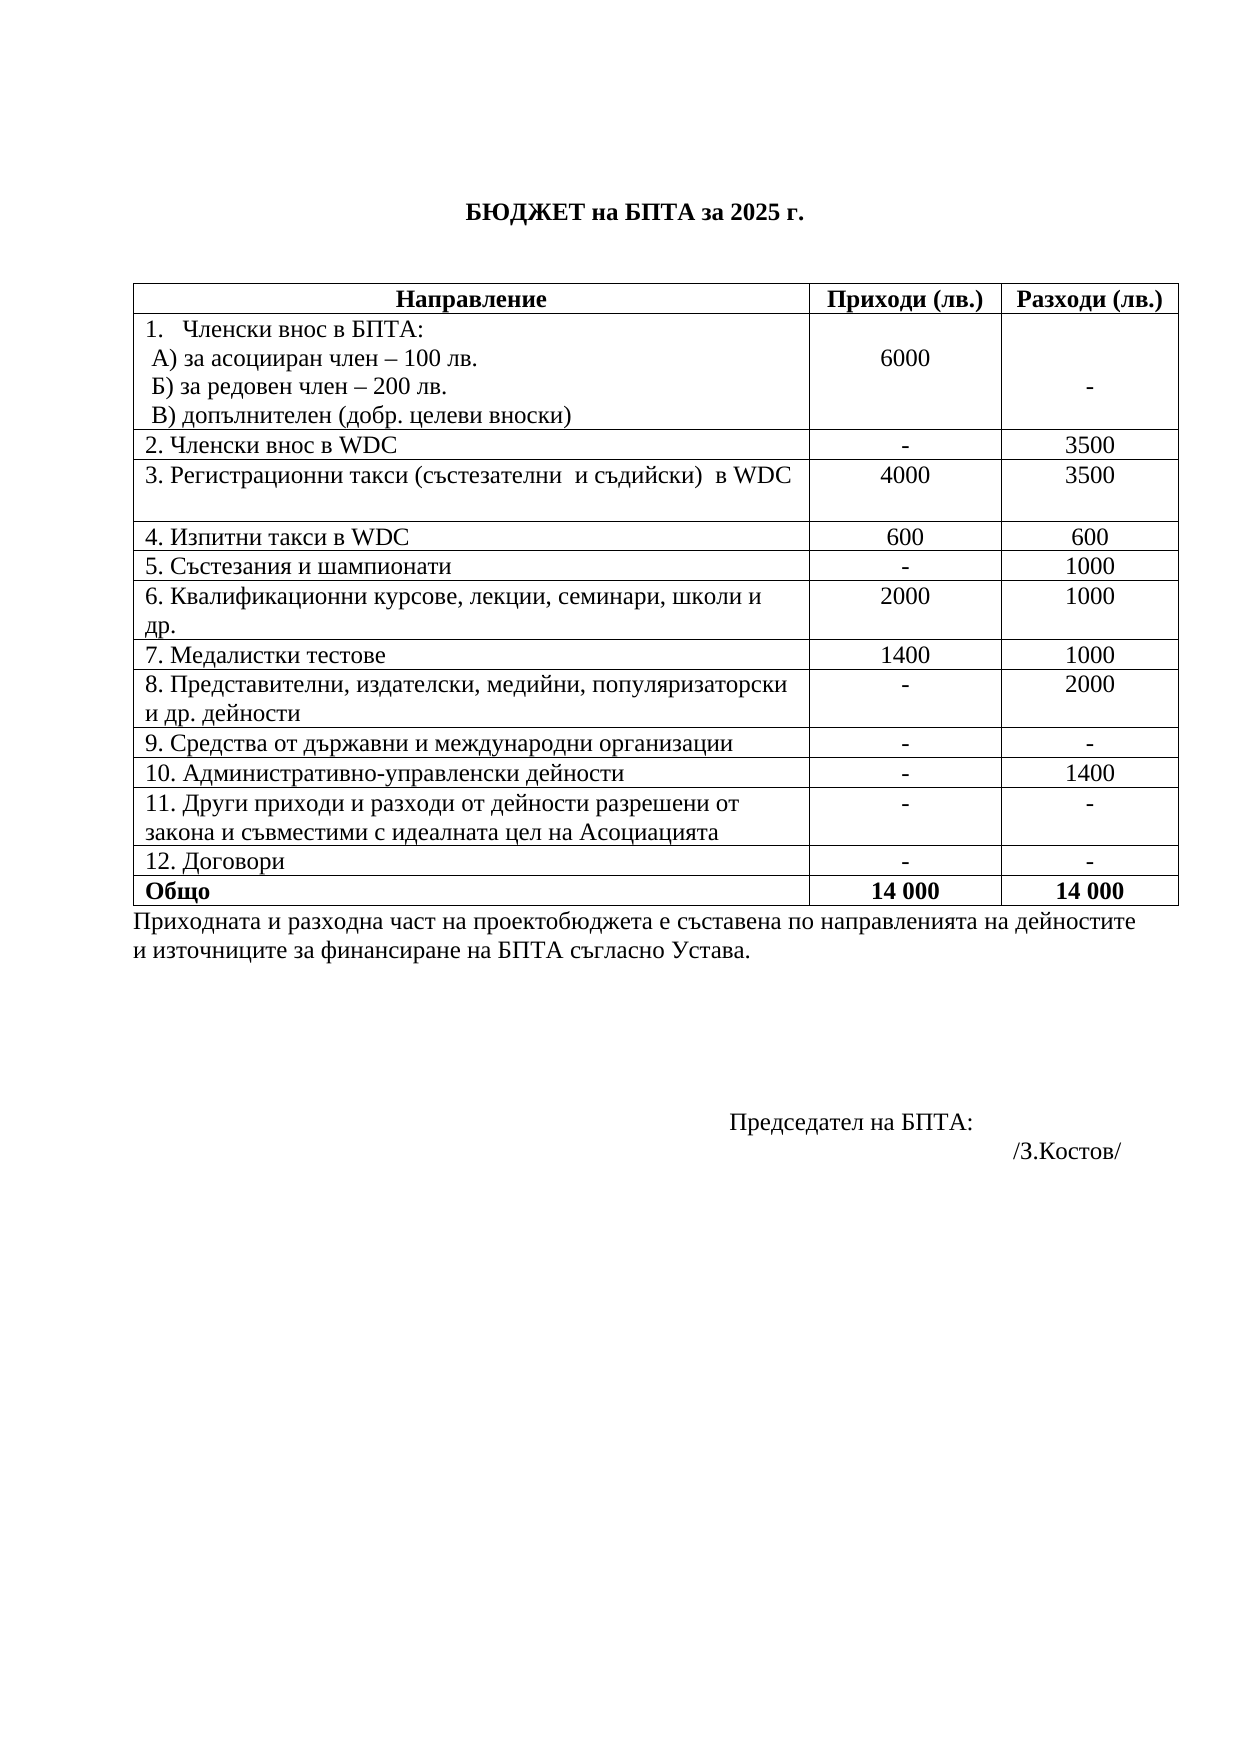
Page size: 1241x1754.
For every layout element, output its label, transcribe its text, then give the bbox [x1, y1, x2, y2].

table_cell 6000 [810, 314, 1001, 429]
table_cell - [810, 430, 1001, 459]
table_cell - [810, 551, 1001, 580]
table_cell 1000 [1002, 551, 1178, 580]
table_cell 6. Квалификационни курсове, лекции, семинари, школи и др. [134, 581, 809, 639]
table_cell - [810, 758, 1001, 787]
text БЮДЖЕТ на БПТА за 2025 г. [133, 197, 1137, 226]
text Приходната и разходна част на проектобюджета е съставена по направленията на дейностите и източниците за финансиране на БПTA съгласно Устава. [133, 906, 1137, 963]
table_cell 2000 [810, 581, 1001, 639]
table_cell 2. Членски внос в WDC [134, 430, 809, 459]
text /З.Костов/ [133, 1136, 1137, 1165]
table_cell - [810, 788, 1001, 845]
table_cell 600 [810, 522, 1001, 550]
table_cell 12. Договори [134, 846, 809, 875]
table_cell 3500 [1002, 460, 1178, 521]
table_cell 1000 [1002, 581, 1178, 639]
table_cell 2000 [1002, 670, 1178, 727]
table_cell - [810, 846, 1001, 875]
table_cell 10. Административно-управленски дейности [134, 758, 809, 787]
table_cell 1000 [1002, 640, 1178, 668]
table_cell 3500 [1002, 430, 1178, 459]
table_cell 8. Представителни, издателски, медийни, популяризаторски и др. дейности [134, 670, 809, 727]
table_cell 5. Състезания и шампионати [134, 551, 809, 580]
table_cell 4. Изпитни такси в WDC [134, 522, 809, 550]
table_cell - [810, 670, 1001, 727]
table_cell - [1002, 788, 1178, 845]
table_header Направление [134, 284, 809, 313]
table_cell - [810, 728, 1001, 757]
table_cell Общо [134, 876, 809, 905]
table_cell 9. Средства от държавни и международни организации [134, 728, 809, 757]
table_cell 4000 [810, 460, 1001, 521]
table_header Приходи (лв.) [810, 284, 1001, 313]
text Председател на БПТА: [649, 1107, 1137, 1136]
table_cell 3. Регистрационни такси (състезателни и съдийски) в WDC [134, 460, 809, 521]
table_cell 1400 [810, 640, 1001, 668]
table_cell 14 000 [810, 876, 1001, 905]
table_cell - [1002, 314, 1178, 429]
table_cell 1400 [1002, 758, 1178, 787]
table_cell 11. Други приходи и разходи от дейности разрешени от закона и съвместими с идеалната цел на Асоциацията [134, 788, 809, 845]
table_header Разходи (лв.) [1002, 284, 1178, 313]
table_cell Членски внос в БПТА: А) за асоцииран член – 100 лв. Б) за редовен член – 200 лв. В) допълнителен (добр. целеви вноски) [134, 314, 809, 429]
table_cell 600 [1002, 522, 1178, 550]
table_cell - [1002, 728, 1178, 757]
table_cell 7. Медалистки тестове [134, 640, 809, 668]
table_cell 14 000 [1002, 876, 1178, 905]
table_cell - [1002, 846, 1178, 875]
